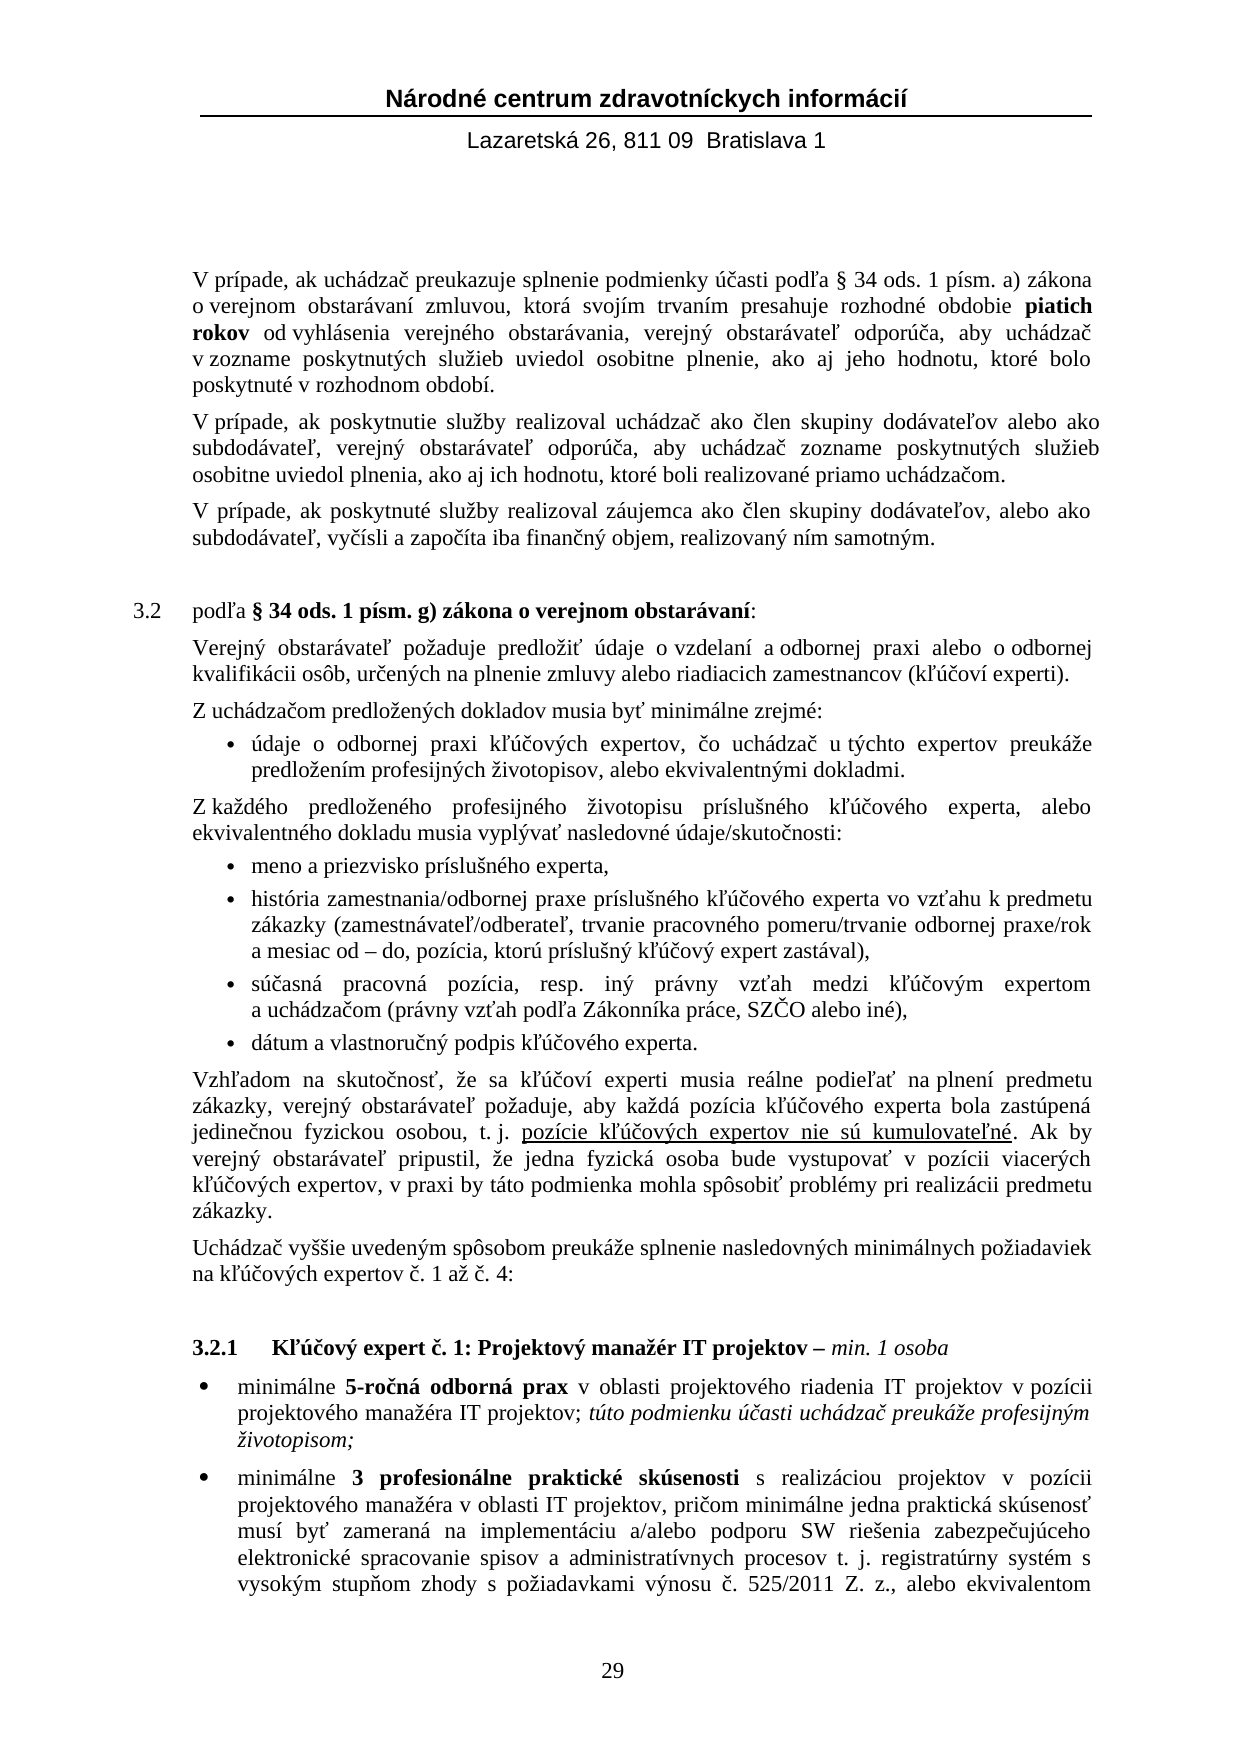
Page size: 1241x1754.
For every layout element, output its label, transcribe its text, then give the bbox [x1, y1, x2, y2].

text Vzhľadom na skutočnosť, že sa kľúčoví experti musia reálne podieľať na plnení predmetu zákazky, verejný obstarávateľ požaduje, aby každá pozícia kľúčového experta bola zastúpená jedinečnou fyzickou osobou, t. j. pozície kľúčových expertov nie sú kumulovateľné. Ak by verejný obstarávateľ pripustil, že jedna fyzická osoba bude vystupovať v pozícii viacerých kľúčových expertov, v praxi by táto podmienka mohla spôsobiť problémy pri realizácii predmetu zákazky. [192, 1066, 1092, 1224]
list história zamestnania/odbornej praxe príslušného kľúčového experta vo vzťahu k predmetu zákazky (zamestnávateľ/odberateľ, trvanie pracovného pomeru/trvanie odbornej praxe/rok a mesiac od – do, pozícia, ktorú príslušný kľúčový expert zastával), [227, 884, 1092, 964]
text Z uchádzačom predložených dokladov musia byť minimálne zrejmé: [192, 697, 1092, 724]
subtitle Kľúčový expert č. 1: Projektový manažér IT projektov – min. 1 osoba [192, 1334, 1092, 1360]
list meno a priezvisko príslušného experta, [227, 852, 1092, 878]
subtitle podľa § 34 ods. 1 písm. g) zákona o verejnom obstarávaní: [133, 597, 1092, 624]
text Uchádzač vyššie uvedeným spôsobom preukáže splnenie nasledovných minimálnych požiadaviek na kľúčových expertov č. 1 až č. 4: [192, 1234, 1092, 1287]
list minimálne 5-ročná odborná prax v oblasti projektového riadenia IT projektov v pozícii projektového manažéra IT projektov; túto podmienku účasti uchádzač preukáže profesijným životopisom; [200, 1373, 1092, 1452]
list súčasná pracovná pozícia, resp. iný právny vzťah medzi kľúčovým expertom a uchádzačom (právny vzťah podľa Zákonníka práce, SZČO alebo iné), [227, 970, 1092, 1023]
text V prípade, ak poskytnutie služby realizoval uchádzač ako člen skupiny dodávateľov alebo ako subdodávateľ, verejný obstarávateľ odporúča, aby uchádzač zozname poskytnutých služieb osobitne uviedol plnenia, ako aj ich hodnotu, ktoré boli realizované priamo uchádzačom. [192, 408, 1101, 487]
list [200, 1464, 1092, 1596]
list dátum a vlastnoručný podpis kľúčového experta. [227, 1029, 1092, 1055]
text Verejný obstarávateľ požaduje predložiť údaje o vzdelaní a odbornej praxi alebo o odbornej kvalifikácii osôb, určených na plnenie zmluvy alebo riadiacich zamestnancov (kľúčoví experti). [192, 634, 1092, 687]
text V prípade, ak uchádzač preukazuje splnenie podmienky účasti podľa § 34 ods. 1 písm. a) zákona o verejnom obstarávaní zmluvou, ktorá svojím trvaním presahuje rozhodné obdobie piatich rokov od vyhlásenia verejného obstarávania, verejný obstarávateľ odporúča, aby uchádzač v zozname poskytnutých služieb uviedol osobitne plnenie, ako aj jeho hodnotu, ktoré bolo poskytnuté v rozhodnom období. [192, 266, 1092, 398]
text V prípade, ak poskytnuté služby realizoval záujemca ako člen skupiny dodávateľov, alebo ako subdodávateľ, vyčísli a započíta iba finančný objem, realizovaný ním samotným. [192, 497, 1092, 550]
text Z každého predloženého profesijného životopisu príslušného kľúčového experta, alebo ekvivalentného dokladu musia vyplývať nasledovné údaje/skutočnosti: [192, 793, 1092, 846]
text údaje o odbornej praxi kľúčových expertov, čo uchádzač u týchto expertov preukáže predložením profesijných životopisov, alebo ekvivalentnými dokladmi. [227, 730, 1092, 783]
